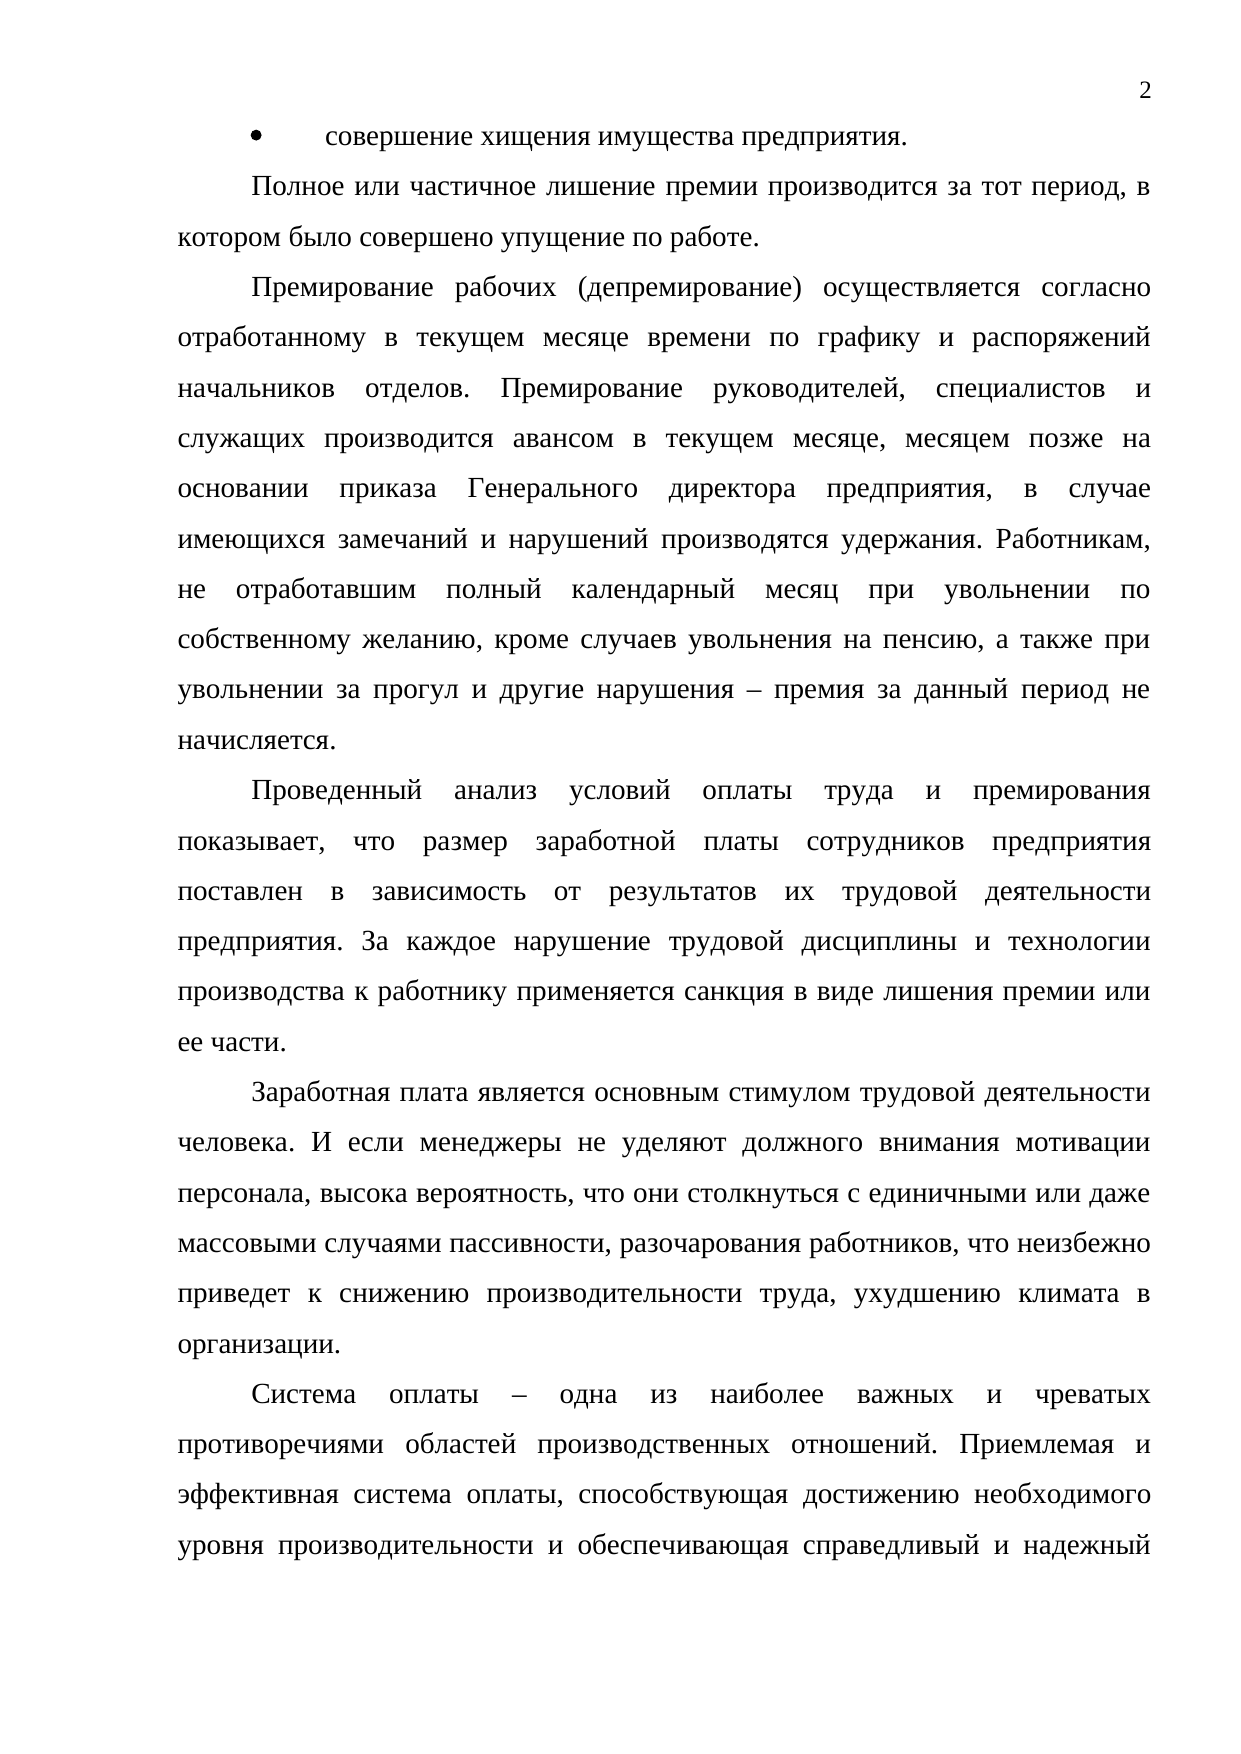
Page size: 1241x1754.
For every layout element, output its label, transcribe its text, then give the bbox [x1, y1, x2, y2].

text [177, 1376, 1152, 1561]
text Премирование рабочих (депремирование) осуществляется согласно отработанному в текущем месяце времени по графику и распоряжений начальников отделов. Премирование руководителей, специалистов и служащих производится авансом в текущем месяце, месяцем позже на основании приказа Генерального директора предприятия, в случае имеющихся замечаний и нарушений производятся удержания. Работникам, не отработавшим полный календарный месяц при увольнении по собственному желанию, кроме случаев увольнения на пенсию, а также при увольнении за прогул и другие нарушения – премия за данный период не начисляется. [177, 269, 1152, 756]
text Заработная плата является основным стимулом трудовой деятельности человека. И если менеджеры не уделяют должного внимания мотивации персонала, высока вероятность, что они столкнуться с единичными или даже массовыми случаями пассивности, разочарования работников, что неизбежно приведет к снижению производительности труда, ухудшению климата в организации. [177, 1074, 1152, 1359]
text Проведенный анализ условий оплаты труда и премирования показывает, что размер заработной платы сотрудников предприятия поставлен в зависимость от результатов их трудовой деятельности предприятия. За каждое нарушение трудовой дисциплины и технологии производства к работнику применяется санкция в виде лишения премии или ее части. [177, 772, 1152, 1057]
list совершение хищения имущества предприятия. [177, 118, 1152, 152]
text Полное или частичное лишение премии производится за тот период, в котором было совершено упущение по работе. [177, 168, 1152, 252]
